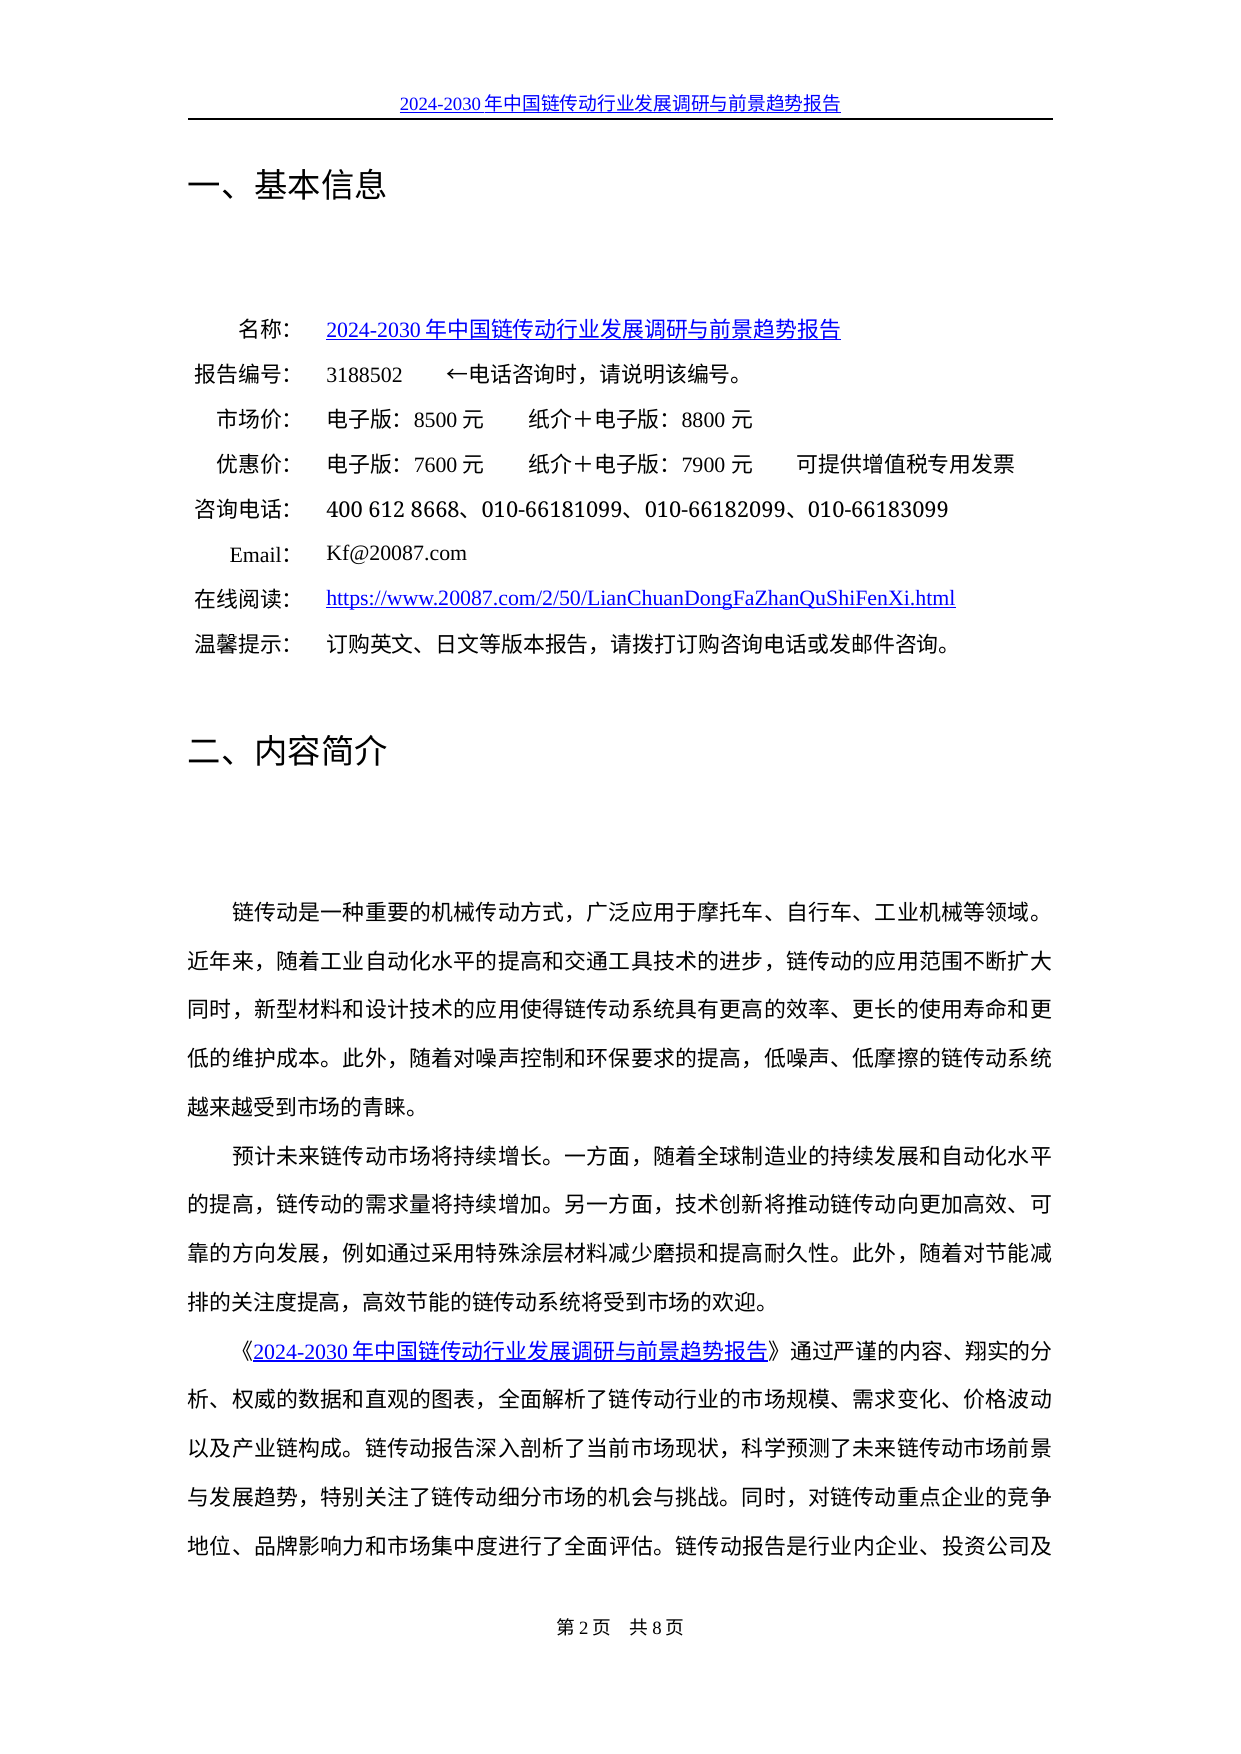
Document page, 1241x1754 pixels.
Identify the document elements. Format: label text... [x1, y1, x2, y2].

table_cell 订购英文、日文等版本报告，请拨打订购咨询电话或发邮件咨询。 [315, 627, 1073, 672]
table_cell 优惠价： [167, 447, 315, 492]
table_cell 3188502 ←电话咨询时，请说明该编号。 [315, 357, 1073, 402]
title 二、内容简介 [187, 717, 1053, 782]
table_cell [315, 582, 1073, 627]
table_cell Email： [167, 537, 315, 582]
table_cell 温馨提示： [167, 627, 315, 672]
table_header 名称： [167, 312, 315, 357]
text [187, 894, 1053, 1561]
table_cell 报告编号： [167, 357, 315, 402]
table_cell 在线阅读： [167, 582, 315, 627]
table_cell Kf@20087.com [315, 537, 1073, 582]
table_header 2024-2030年中国链传动行业发展调研与前景趋势报告 [315, 312, 1073, 357]
table_cell 咨询电话： [167, 492, 315, 537]
table_cell 市场价： [167, 402, 315, 447]
title 一、基本信息 [187, 150, 1053, 215]
table_cell 400 612 8668、010-66181099、010-66182099、010-66183099 [315, 492, 1073, 537]
table_cell 电子版：7600 元 纸介＋电子版：7900 元 可提供增值税专用发票 [315, 447, 1073, 492]
table_cell 电子版：8500 元 纸介＋电子版：8800 元 [315, 402, 1073, 447]
